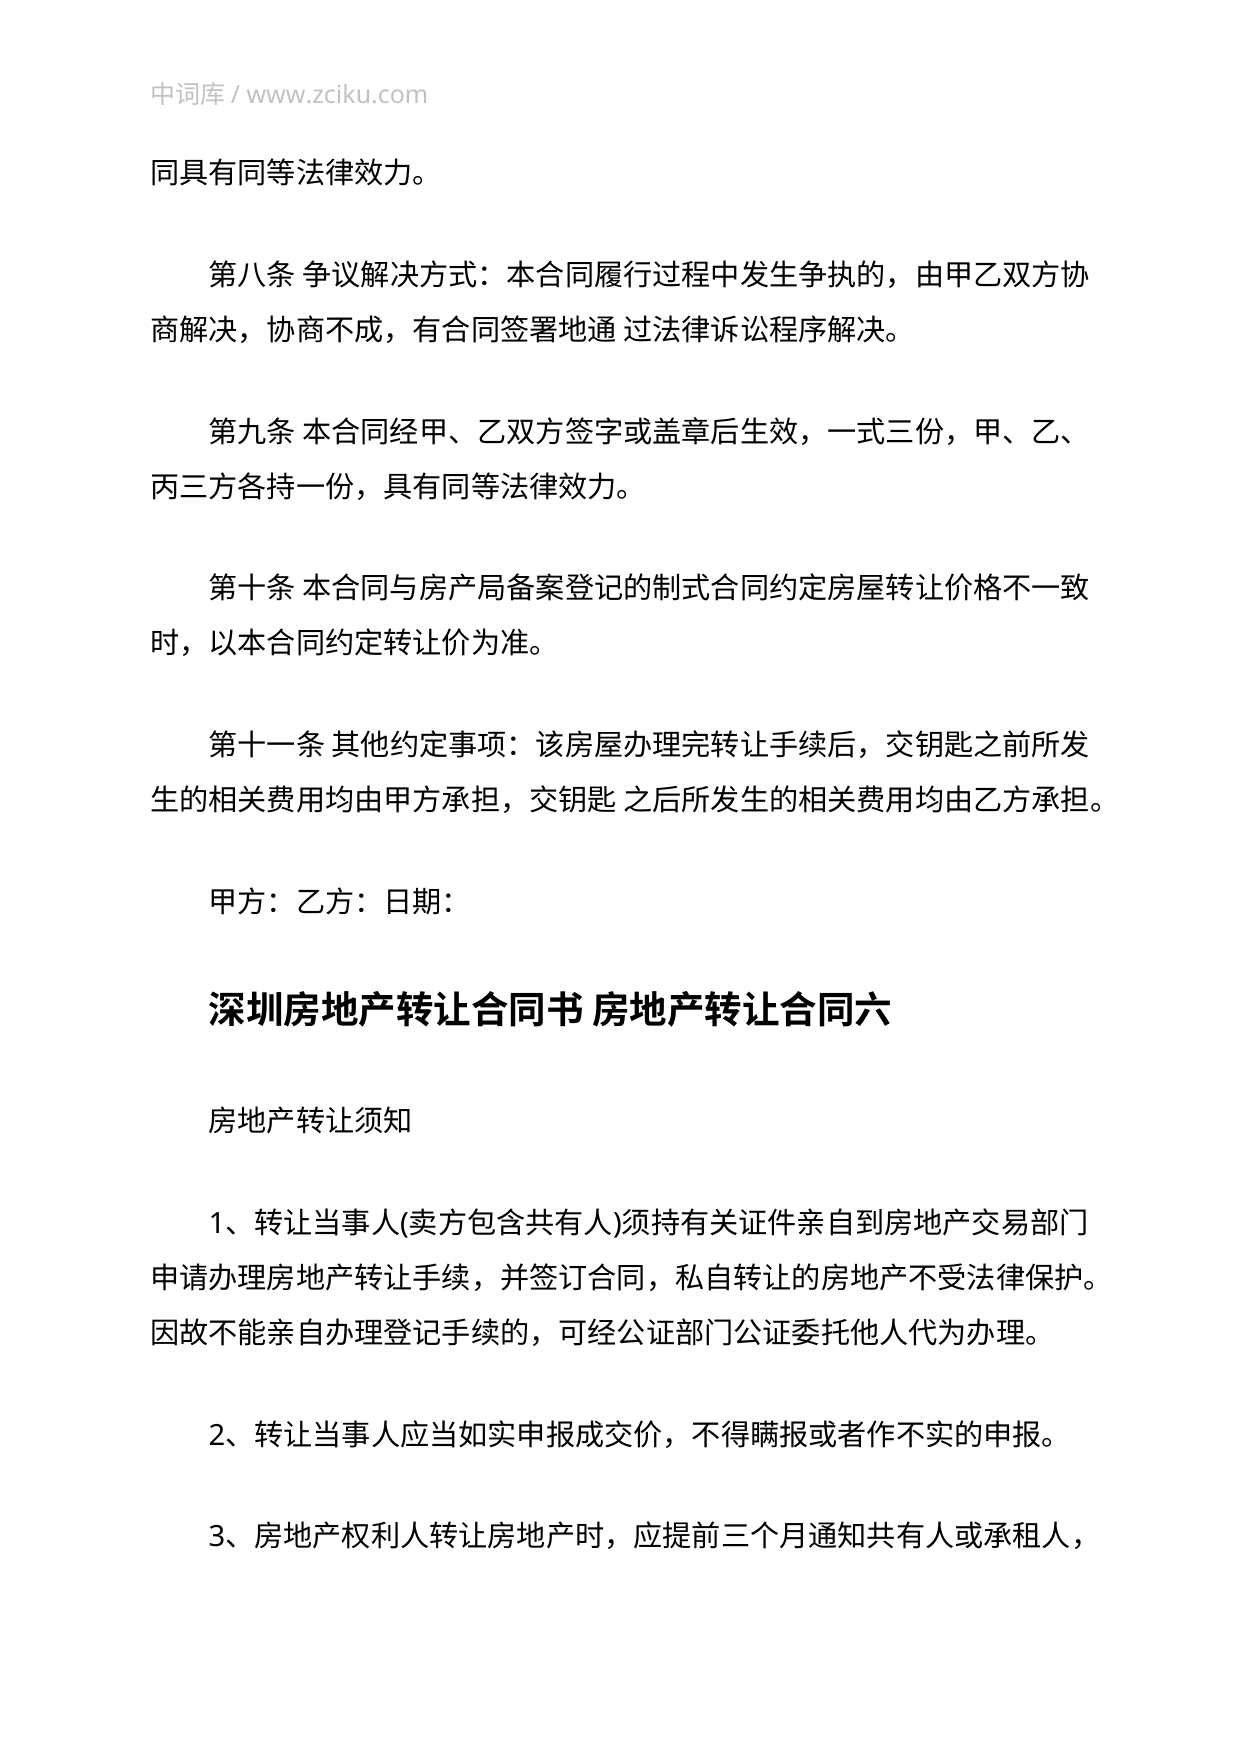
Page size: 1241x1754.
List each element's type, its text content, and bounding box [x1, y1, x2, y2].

text 第九条 本合同经甲、乙双方签字或盖章后生效，一式三份，甲、乙、丙三方各持一份，具有同等法律效力。 [150, 408, 1090, 506]
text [150, 150, 1090, 192]
text 第八条 争议解决方式：本合同履行过程中发生争执的，由甲乙双方协商解决，协商不成，有合同签署地通 过法律诉讼程序解决。 [150, 252, 1090, 349]
text 房地产转让须知 [150, 1098, 1090, 1140]
text 深圳房地产转让合同书 房地产转让合同六 [150, 980, 1090, 1034]
text 第十一条 其他约定事项：该房屋办理完转让手续后，交钥匙之前所发生的相关费用均由甲方承担，交钥匙 之后所发生的相关费用均由乙方承担。 [150, 722, 1090, 819]
text 1、转让当事人(卖方包含共有人)须持有关证件亲自到房地产交易部门申请办理房地产转让手续，并签订合同，私自转让的房地产不受法律保护。因故不能亲自办理登记手续的，可经公证部门公证委托他人代为办理。 [150, 1199, 1090, 1352]
text 甲方：乙方：日期： [150, 878, 1090, 921]
text 2、转让当事人应当如实申报成交价，不得瞒报或者作不实的申报。 [150, 1411, 1090, 1453]
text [150, 1513, 1090, 1555]
text 第十条 本合同与房产局备案登记的制式合同约定房屋转让价格不一致时，以本合同约定转让价为准。 [150, 565, 1090, 662]
